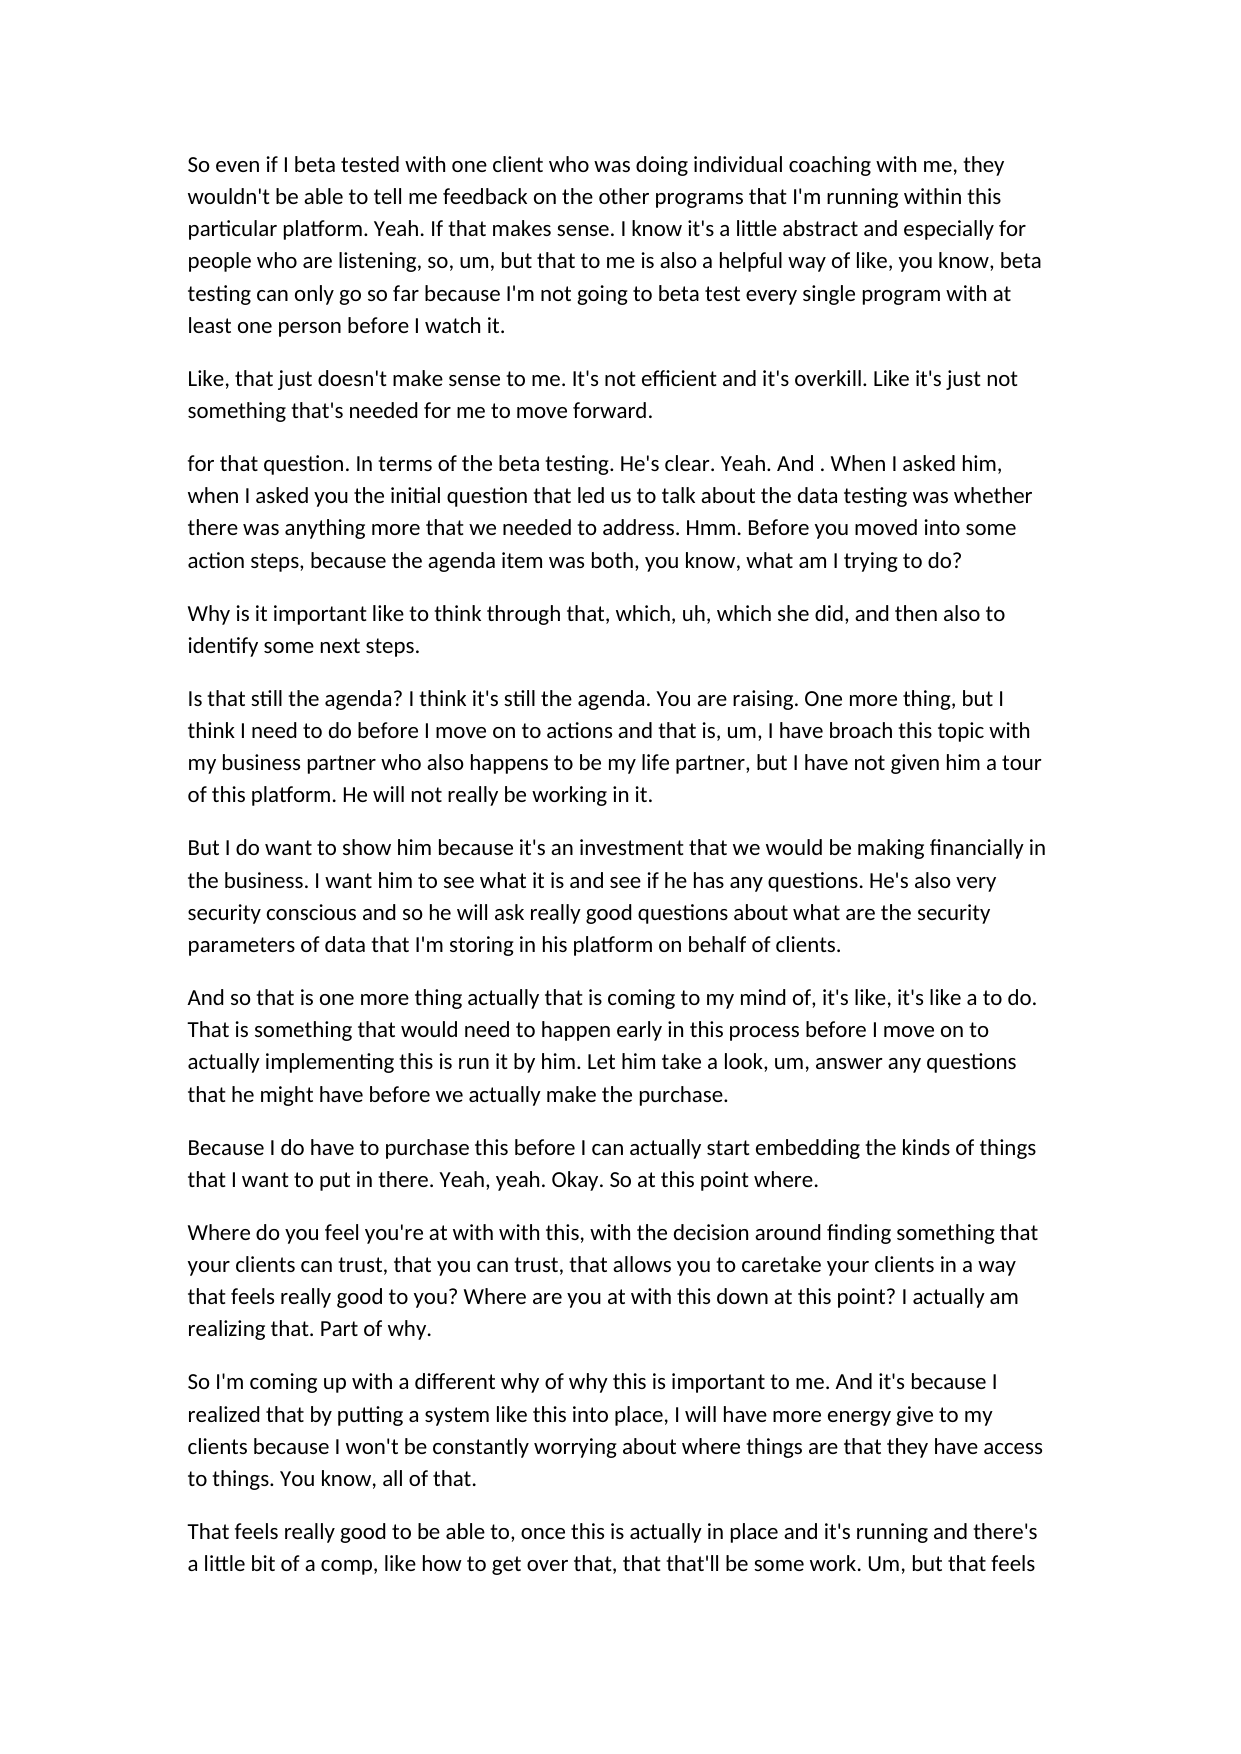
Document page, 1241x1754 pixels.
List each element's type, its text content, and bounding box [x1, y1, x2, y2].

text And so that is one more thing actually that is coming to my mind of, it's like, it's like a to do. That is something that would need to happen early in this process before I move on to actually implementing this is run it by him. Let him take a look, um, answer any questions that he might have before we actually make the purchase. [187, 983, 1053, 1108]
text So even if I beta tested with one client who was doing individual coaching with me, they wouldn't be able to tell me feedback on the other programs that I'm running within this particular platform. Yeah. If that makes sense. I know it's a little abstract and especially for people who are listening, so, um, but that to me is also a helpful way of like, you know, beta testing can only go so far because I'm not going to beta test every single program with at least one person before I watch it. [187, 150, 1053, 339]
text So I'm coming up with a different why of why this is important to me. And it's because I realized that by putting a system like this into place, I will have more energy give to my clients because I won't be constantly worrying about where things are that they have access to things. You know, all of that. [187, 1367, 1053, 1492]
text for that question. In terms of the beta testing. He's clear. Yeah. And . When I asked him, when I asked you the initial question that led us to talk about the data testing was whether there was anything more that we needed to address. Hmm. Before you moved into some action steps, because the agenda item was both, you know, what am I trying to do? [187, 449, 1053, 574]
text Because I do have to purchase this before I can actually start embedding the kinds of things that I want to put in there. Yeah, yeah. Okay. So at this point where. [187, 1133, 1053, 1193]
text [187, 1517, 1053, 1577]
text But I do want to show him because it's an investment that we would be making financially in the business. I want him to see what it is and see if he has any questions. He's also very security conscious and so he will ask really good questions about what are the security parameters of data that I'm storing in his platform on behalf of clients. [187, 833, 1053, 958]
text Where do you feel you're at with with this, with the decision around finding something that your clients can trust, that you can trust, that allows you to caretake your clients in a way that feels really good to you? Where are you at with this down at this point? I actually am realizing that. Part of why. [187, 1218, 1053, 1342]
text Is that still the agenda? I think it's still the agenda. You are raising. One more thing, but I think I need to do before I move on to actions and that is, um, I have broach this topic with my business partner who also happens to be my life partner, but I have not given him a tour of this platform. He will not really be working in it. [187, 684, 1053, 808]
text Why is it important like to think through that, which, uh, which she did, and then also to identify some next steps. [187, 599, 1053, 659]
text Like, that just doesn't make sense to me. It's not efficient and it's overkill. Like it's just not something that's needed for me to move forward. [187, 364, 1053, 424]
